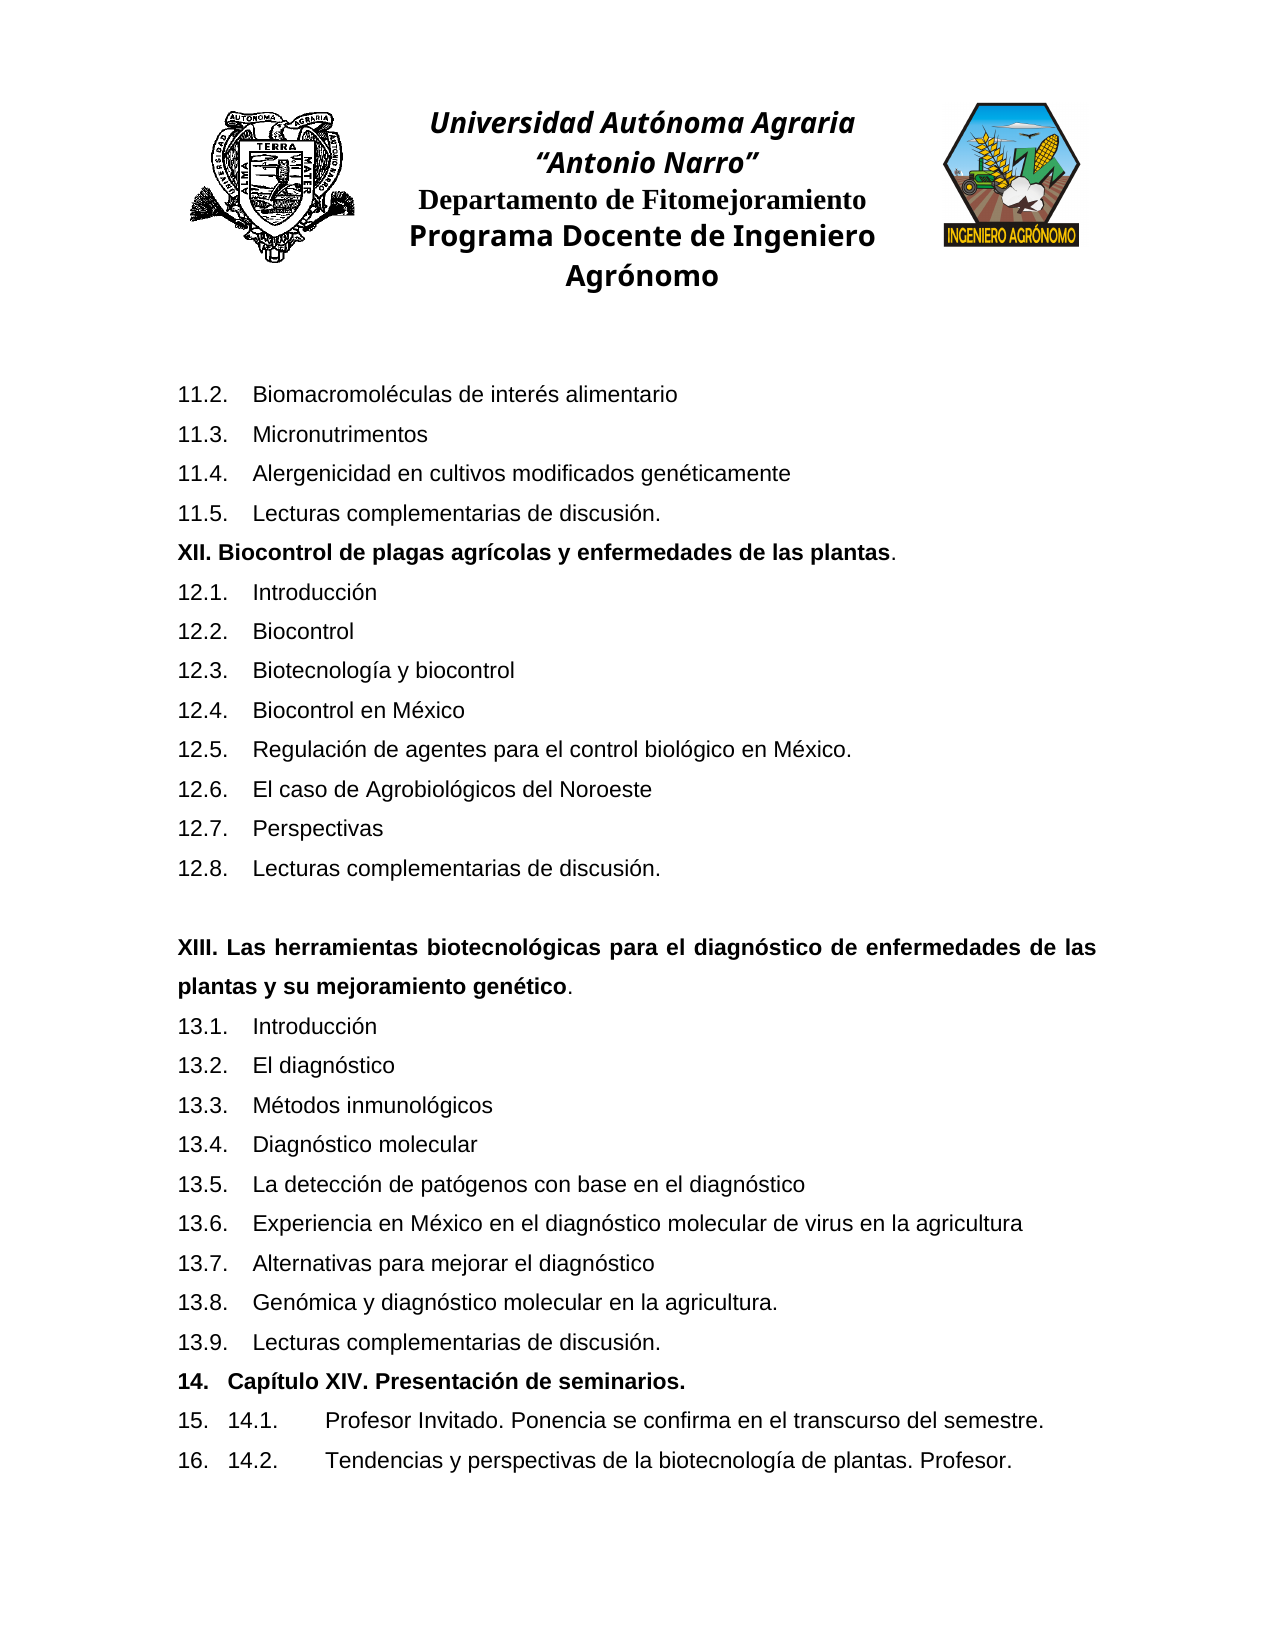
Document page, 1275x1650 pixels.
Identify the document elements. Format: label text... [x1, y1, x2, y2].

list Biomacromoléculas de interés alimentario [177, 381, 1098, 407]
list El diagnóstico [177, 1052, 1098, 1078]
list Capítulo XIV. Presentación de seminarios. [177, 1368, 1098, 1394]
list Diagnóstico molecular [177, 1131, 1098, 1157]
list 14.1. Profesor Invitado. Ponencia se confirma en el transcurso del semestre. [177, 1407, 1098, 1434]
list Regulación de agentes para el control biológico en México. [177, 736, 1098, 763]
list Perspectivas [177, 815, 1098, 842]
text XII. Biocontrol de plagas agrícolas y enfermedades de las plantas. [177, 539, 1098, 565]
list Lecturas complementarias de discusión. [177, 855, 1098, 881]
list Biocontrol [177, 618, 1098, 644]
picture [942, 102, 1090, 247]
list Biotecnología y biocontrol [177, 657, 1098, 684]
list Genómica y diagnóstico molecular en la agricultura. [177, 1289, 1098, 1315]
list Introducción [177, 1013, 1098, 1039]
picture [177, 102, 355, 267]
list Lecturas complementarias de discusión. [177, 499, 1098, 526]
list Alergenicidad en cultivos modificados genéticamente [177, 460, 1098, 486]
list Métodos inmunológicos [177, 1092, 1098, 1118]
list 14.2. Tendencias y perspectivas de la biotecnología de plantas. Profesor. [177, 1447, 1098, 1473]
list Alternativas para mejorar el diagnóstico [177, 1249, 1098, 1276]
list Micronutrimentos [177, 421, 1098, 447]
list El caso de Agrobiológicos del Noroeste [177, 776, 1098, 802]
list Biocontrol en México [177, 697, 1098, 723]
list Experiencia en México en el diagnóstico molecular de virus en la agricultura [177, 1210, 1098, 1236]
list La detección de patógenos con base en el diagnóstico [177, 1171, 1098, 1197]
list Lecturas complementarias de discusión. [177, 1328, 1098, 1355]
list Introducción [177, 578, 1098, 605]
text XIII. Las herramientas biotecnológicas para el diagnóstico de enfermedades de las plantas y su mejoramiento genético. [177, 934, 1098, 999]
